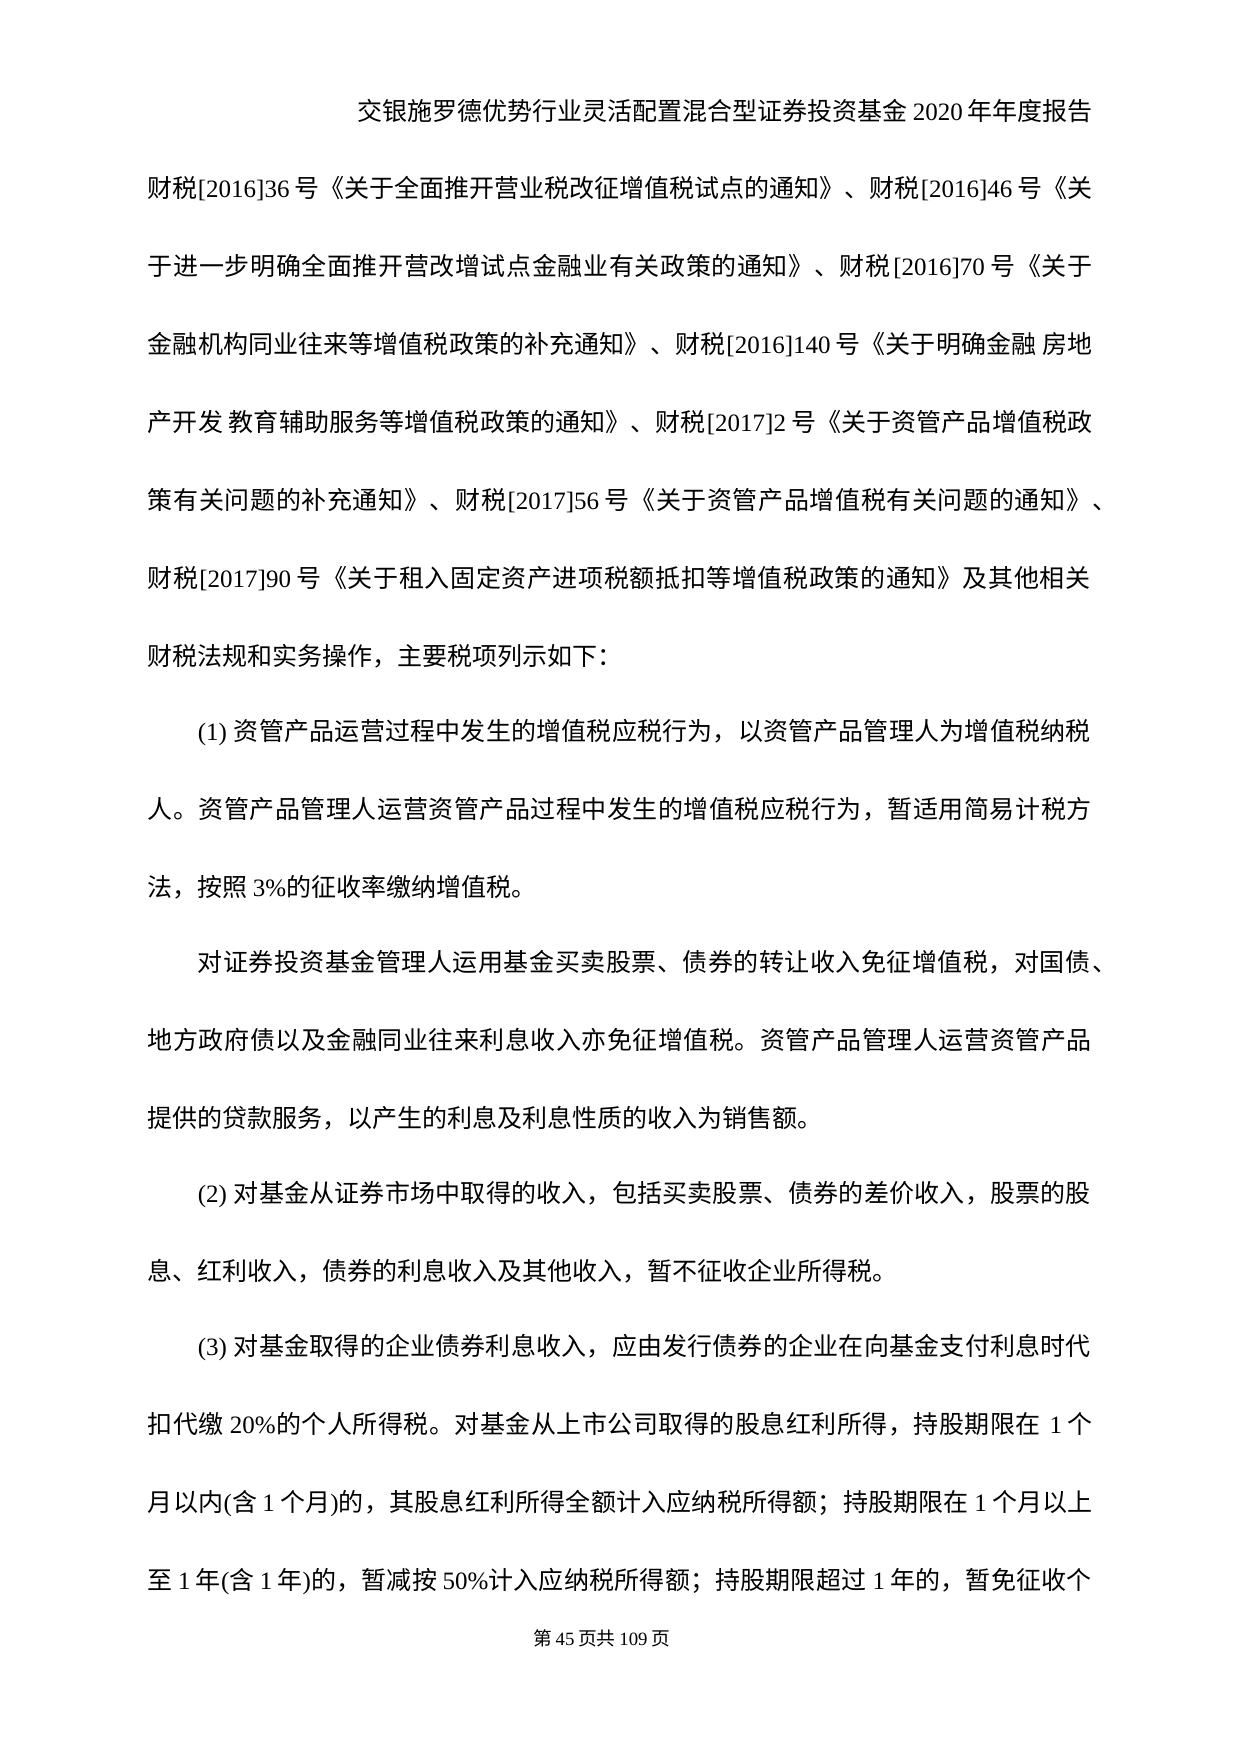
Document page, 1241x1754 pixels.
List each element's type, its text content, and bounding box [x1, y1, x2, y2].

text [148, 154, 1092, 687]
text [148, 1312, 1092, 1611]
text (2) 对基金从证券市场中取得的收入，包括买卖股票、债券的差价收入，股票的股息、红利收入，债券的利息收入及其他收入，暂不征收企业所得税。 [148, 1159, 1092, 1302]
text 对证券投资基金管理人运用基金买卖股票、债券的转让收入免征增值税，对国债、地方政府债以及金融同业往来利息收入亦免征增值税。资管产品管理人运营资管产品提供的贷款服务，以产生的利息及利息性质的收入为销售额。 [148, 928, 1092, 1149]
text (1) 资管产品运营过程中发生的增值税应税行为，以资管产品管理人为增值税纳税人。资管产品管理人运营资管产品过程中发生的增值税应税行为，暂适用简易计税方法，按照3%的征收率缴纳增值税。 [148, 697, 1092, 918]
